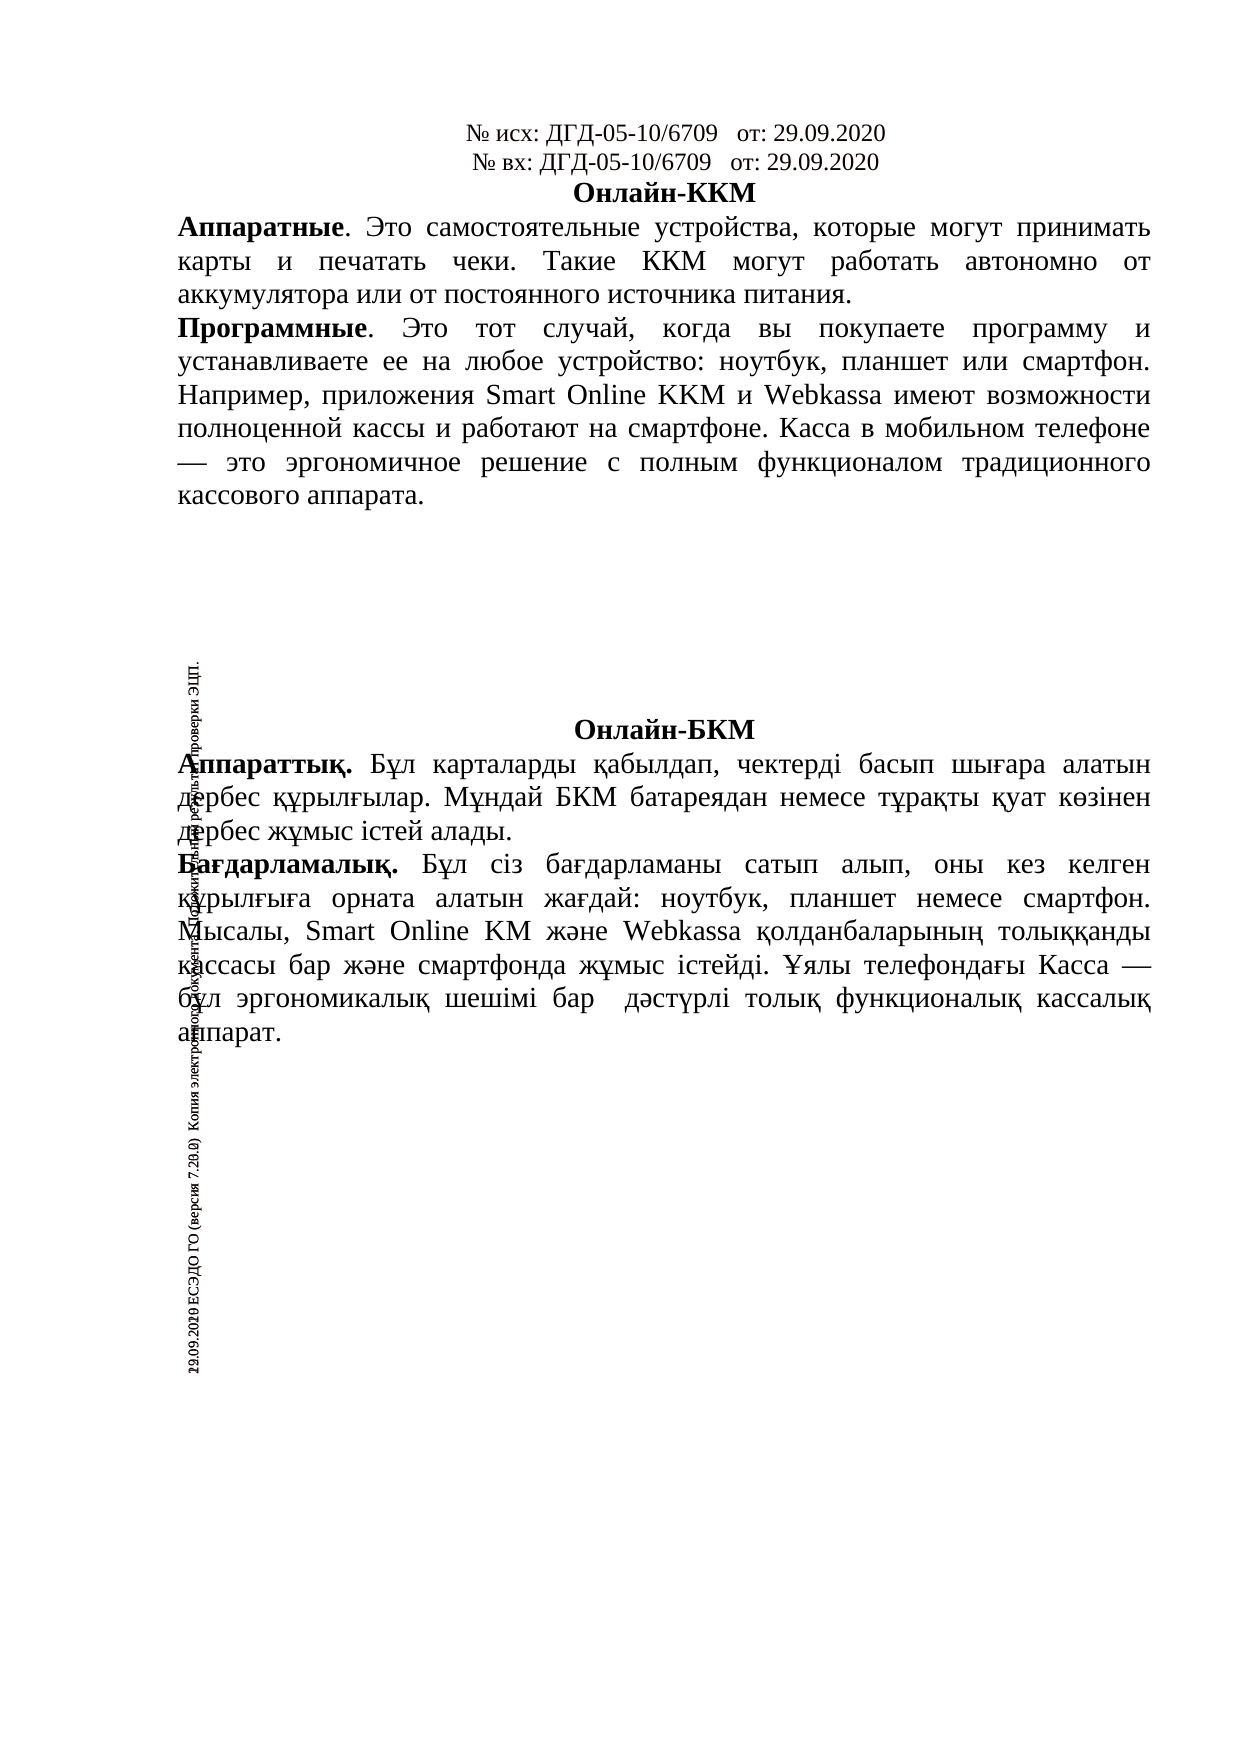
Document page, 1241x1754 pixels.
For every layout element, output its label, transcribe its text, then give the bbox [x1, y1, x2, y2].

text Аппаратные. Это самостоятельные устройства, которые могут принимать карты и печатать чеки. Такие ККМ могут работать автономно от аккумулятора или от постоянного источника питания. [177, 209, 1152, 310]
text Аппараттық. Бұл карталарды қабылдап, чектерді басып шығара алатын дербес құрылғылар. Мұндай БКМ батареядан немесе тұрақты қуат көзінен дербес жұмыс істей алады. [177, 746, 1152, 846]
table_header № исх: ДГД-05-10/6709 от: 29.09.2020 № вх: ДГД-05-10/6709 от: 29.09.2020 [177, 118, 1174, 176]
text Онлайн-ККМ [177, 176, 1152, 209]
text Онлайн-БКМ [177, 712, 1152, 746]
text Бағдарламалық. Бұл сіз бағдарламаны сатып алып, оны кез келген құрылғыға орната алатын жағдай: ноутбук, планшет немесе смартфон. Мысалы, Smart Online KM және Webkassa қолданбаларының толыққанды кассасы бар және смартфонда жұмыс істейді. Ұялы телефондағы Касса — бұл эргономикалық шешімі бар дәстүрлі толық функционалық кассалық аппарат. [177, 846, 1152, 1048]
text Программные. Это тот случай, когда вы покупаете программу и устанавливаете ее на любое устройство: ноутбук, планшет или смартфон. Например, приложения Smart Online KKM и Webkassa имеют возможности полноценной кассы и работают на смартфоне. Касса в мобильном телефоне — это эргономичное решение с полным функционалом традиционного кассового аппарата. [177, 310, 1152, 511]
